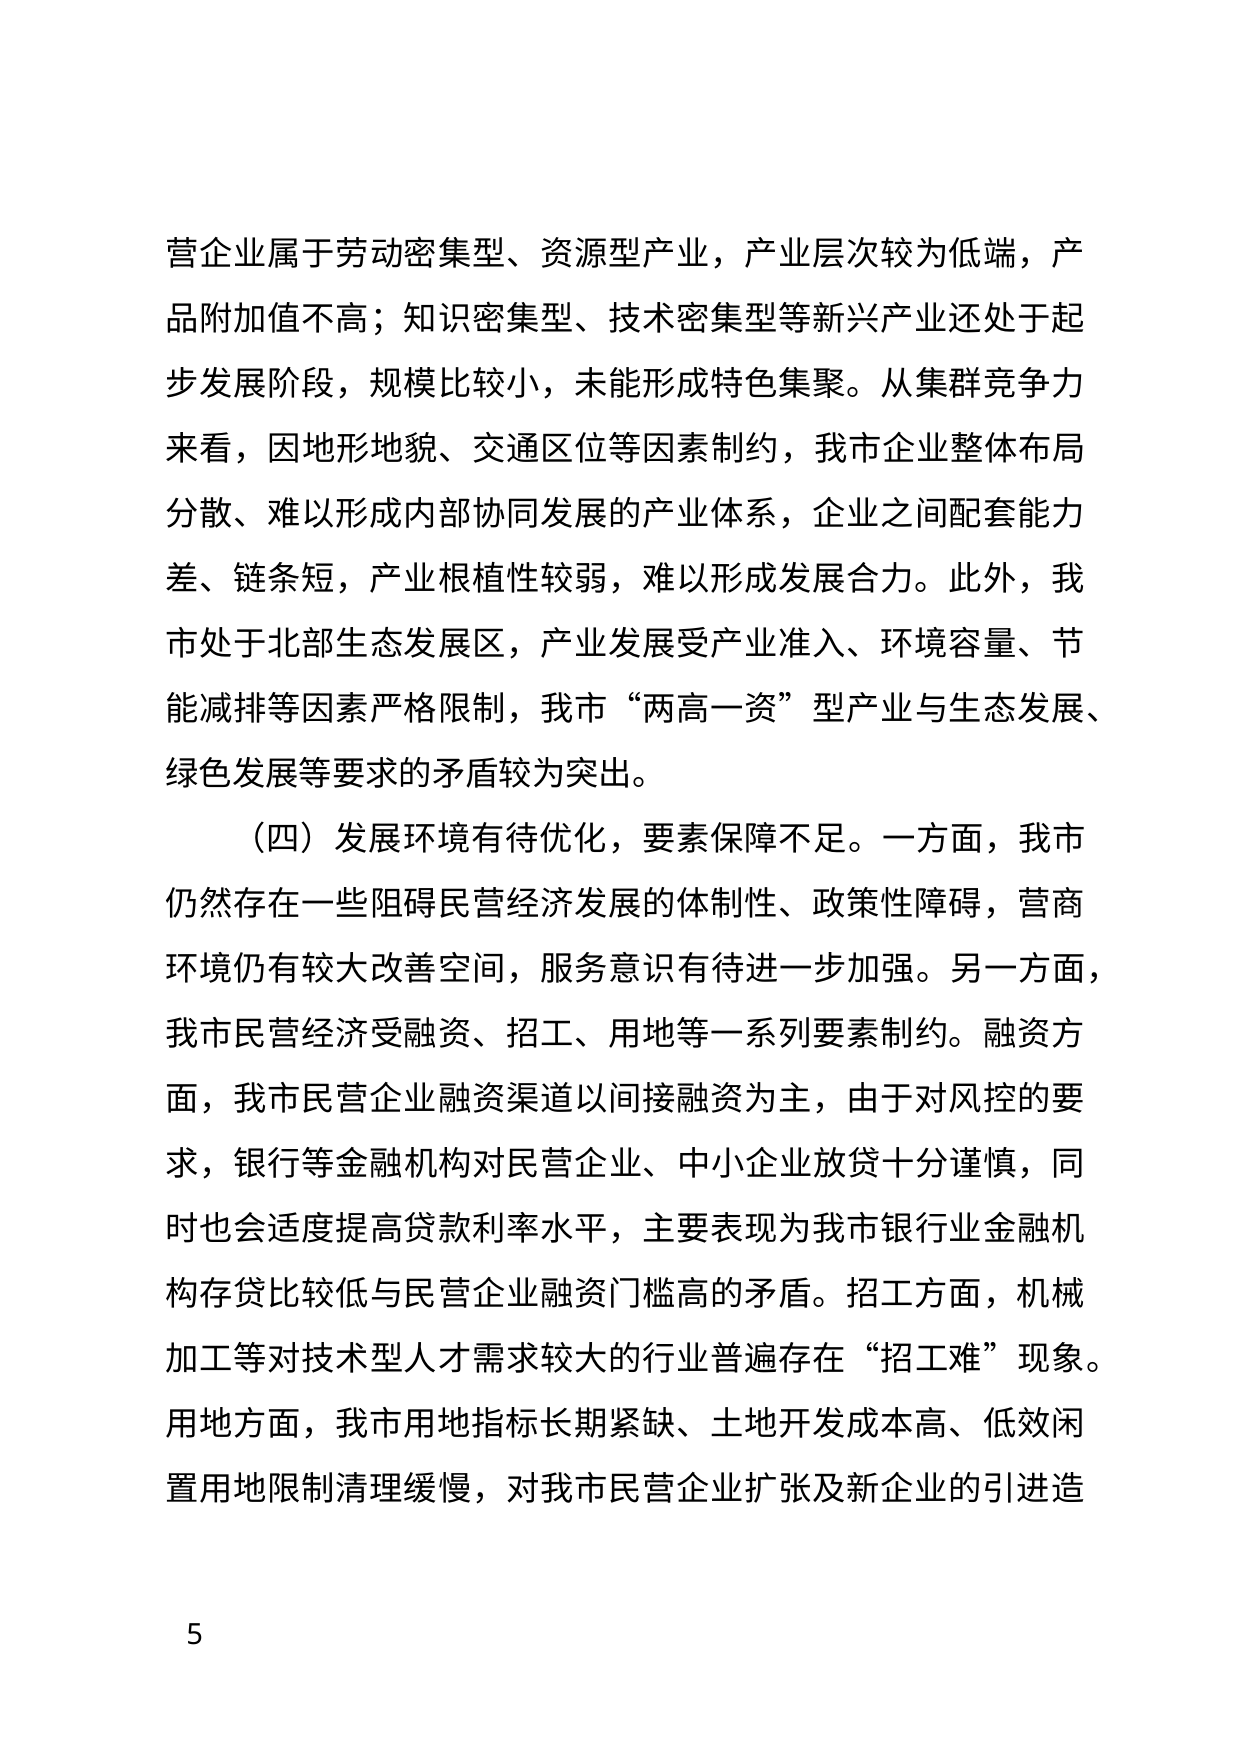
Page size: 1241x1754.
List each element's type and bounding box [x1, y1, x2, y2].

text [165, 803, 1087, 1518]
text [165, 218, 1087, 803]
